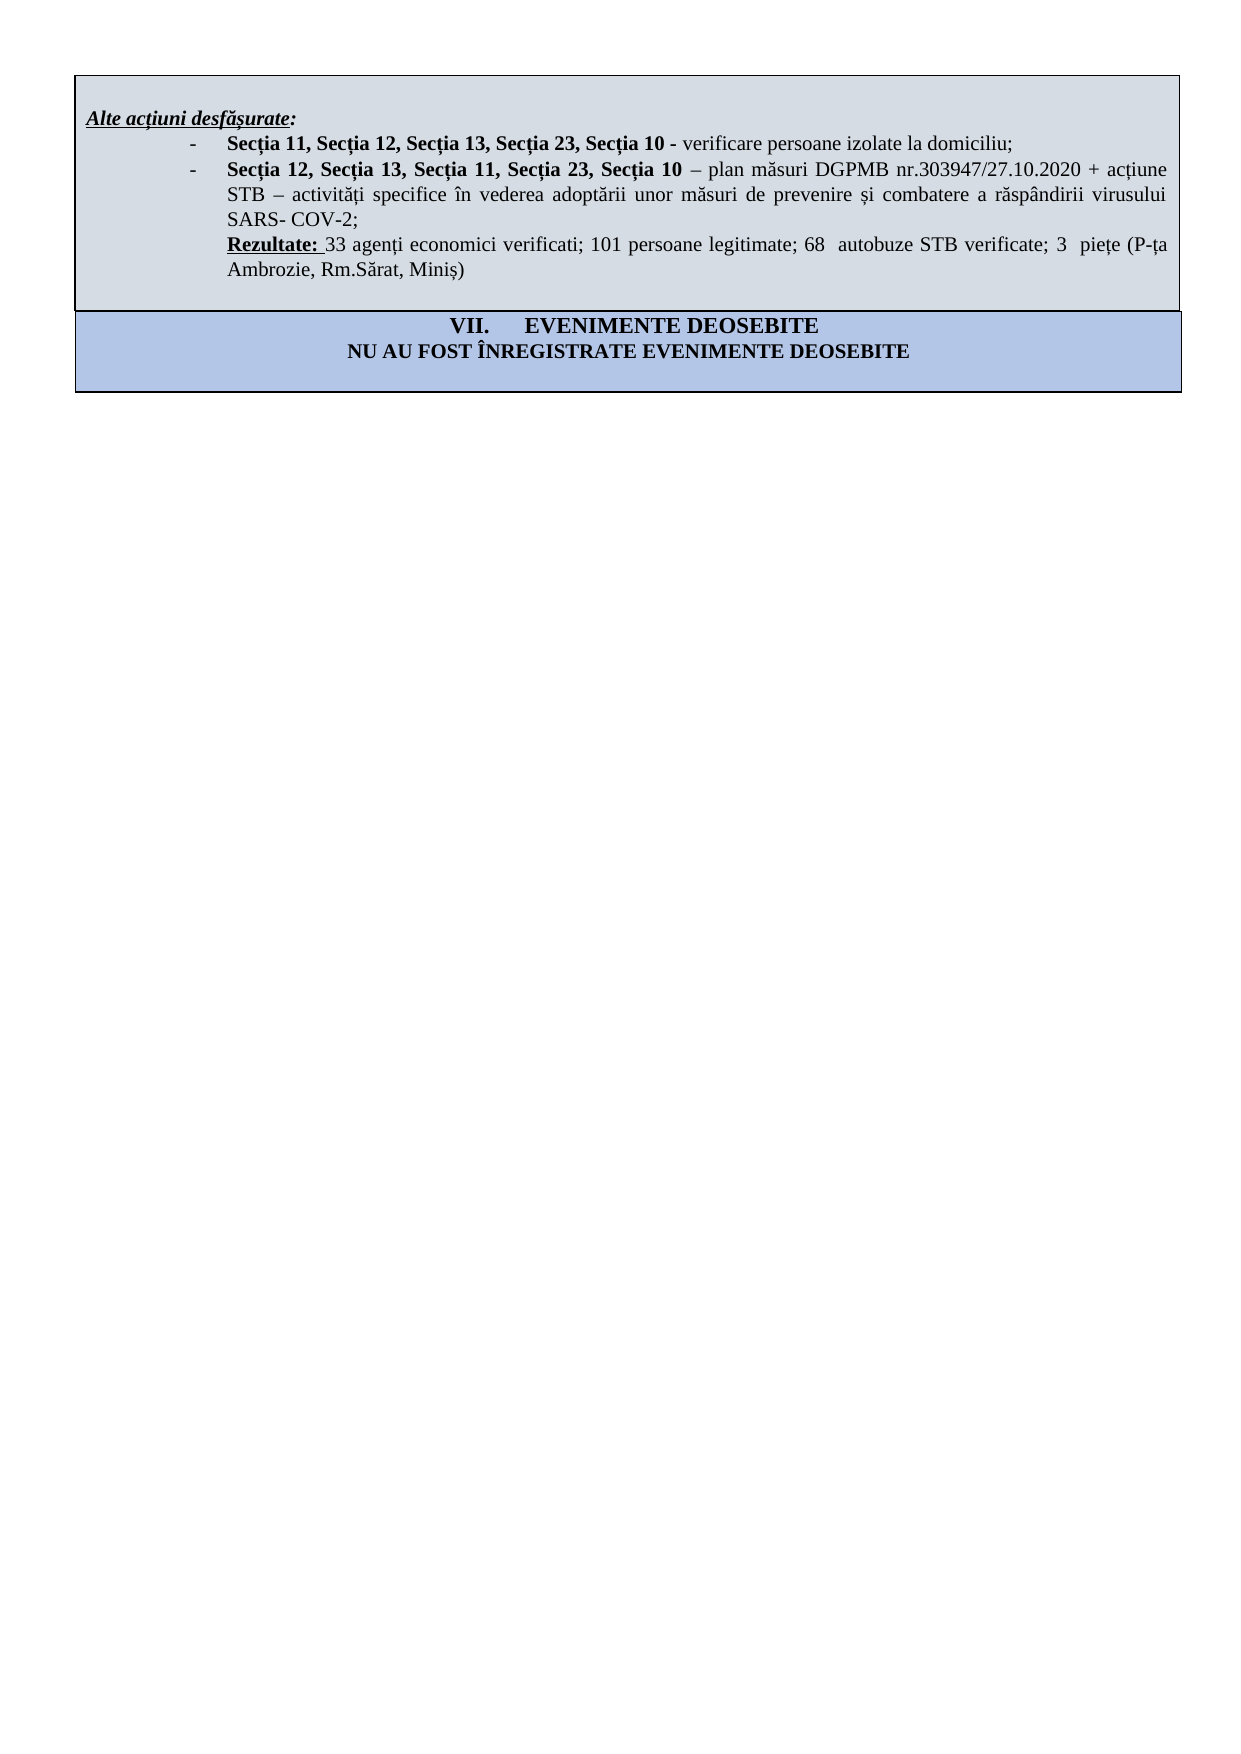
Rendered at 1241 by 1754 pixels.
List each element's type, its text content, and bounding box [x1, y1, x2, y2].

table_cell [76, 76, 1179, 310]
table_header EVENIMENTE DEOSEBITE NU AU FOST ÎNREGISTRATE EVENIMENTE DEOSEBITE [76, 312, 1181, 391]
